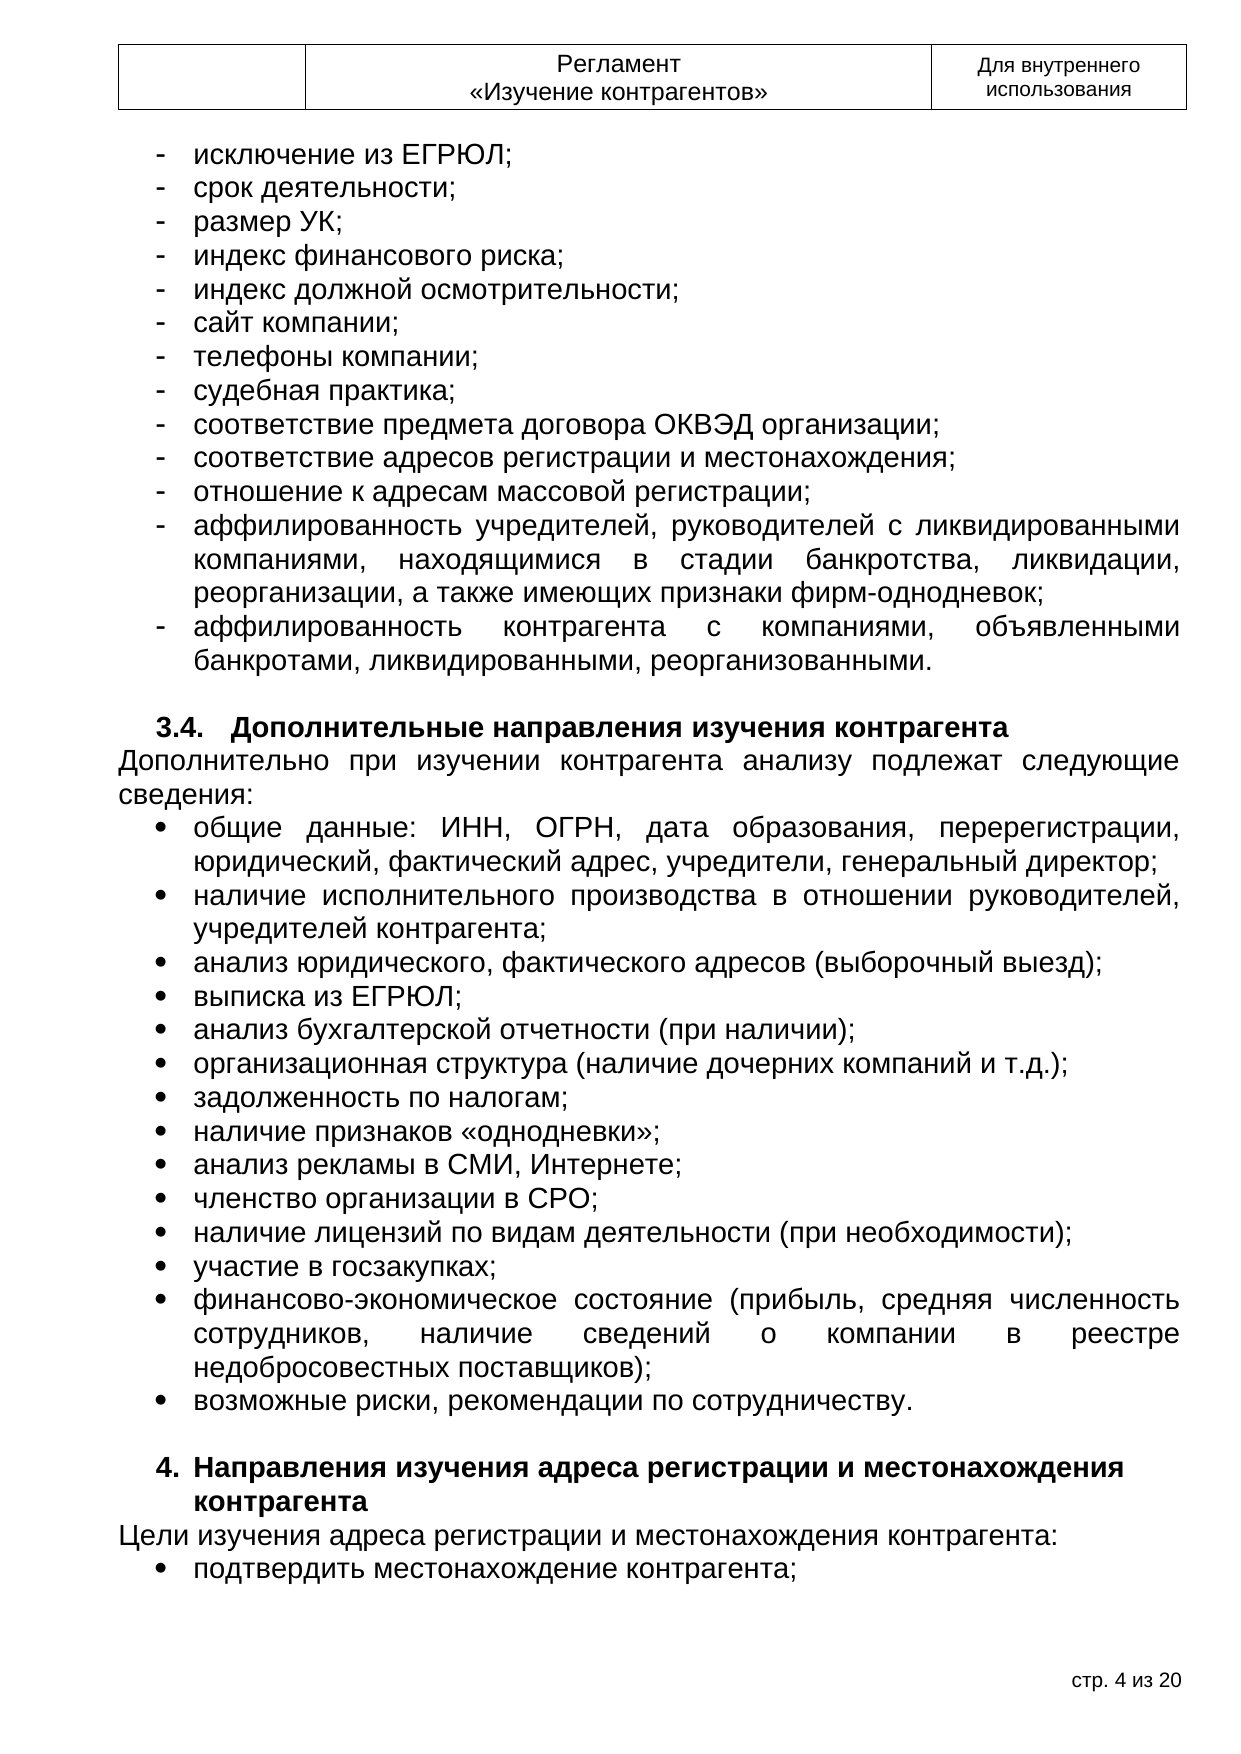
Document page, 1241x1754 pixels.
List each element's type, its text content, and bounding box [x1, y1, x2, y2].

list анализ бухгалтерской отчетности (при наличии); [156, 1012, 1181, 1046]
list наличие лицензий по видам деятельности (при необходимости); [156, 1215, 1181, 1248]
list анализ юридического, фактического адресов (выборочный выезд); [156, 945, 1181, 978]
list финансово-экономическое состояние (прибыль, средняя численность сотрудников, наличие сведений о компании в реестре недобросовестных поставщиков); [156, 1282, 1181, 1383]
list размер УК; [156, 204, 1181, 238]
list членство организации в СРО; [156, 1181, 1181, 1215]
list аффилированность учредителей, руководителей с ликвидированными компаниями, находящимися в стадии банкротства, ликвидации, реорганизации, а также имеющих признаки фирм-однодневок; [156, 508, 1181, 609]
list телефоны компании; [156, 339, 1181, 373]
list аффилированность контрагента с компаниями, объявленными банкротами, ликвидированными, реорганизованными. [156, 609, 1181, 676]
list сайт компании; [156, 305, 1181, 339]
list наличие признаков «однодневки»; [156, 1113, 1181, 1147]
list участие в госзакупках; [156, 1248, 1181, 1282]
list анализ рекламы в СМИ, Интернете; [156, 1147, 1181, 1181]
text Дополнительно при изучении контрагента анализу подлежат следующие сведения: [118, 743, 1181, 810]
list возможные риски, рекомендации по сотрудничеству. [156, 1383, 1181, 1417]
list общие данные: ИНН, ОГРН, дата образования, перерегистрации, юридический, фактический адрес, учредители, генеральный директор; [156, 810, 1181, 877]
list индекс финансового риска; [156, 238, 1181, 272]
list судебная практика; [156, 373, 1181, 407]
list индекс должной осмотрительности; [156, 272, 1181, 305]
list соответствие предмета договора ОКВЭД организации; [156, 407, 1181, 440]
subtitle Направления изучения адреса регистрации и местонахождения контрагента [156, 1450, 1181, 1517]
text Цели изучения адреса регистрации и местонахождения контрагента: [118, 1517, 1181, 1551]
list задолженность по налогам; [156, 1080, 1181, 1113]
list соответствие адресов регистрации и местонахождения; [156, 440, 1181, 474]
list выписка из ЕГРЮЛ; [156, 978, 1181, 1012]
subtitle Дополнительные направления изучения контрагента [156, 709, 1181, 743]
list подтвердить местонахождение контрагента; [156, 1551, 1181, 1585]
list наличие исполнительного производства в отношении руководителей, учредителей контрагента; [156, 877, 1181, 945]
list отношение к адресам массовой регистрации; [156, 474, 1181, 508]
list срок деятельности; [156, 170, 1181, 204]
list организационная структура (наличие дочерних компаний и т.д.); [156, 1046, 1181, 1080]
list исключение из ЕГРЮЛ; [156, 137, 1181, 170]
